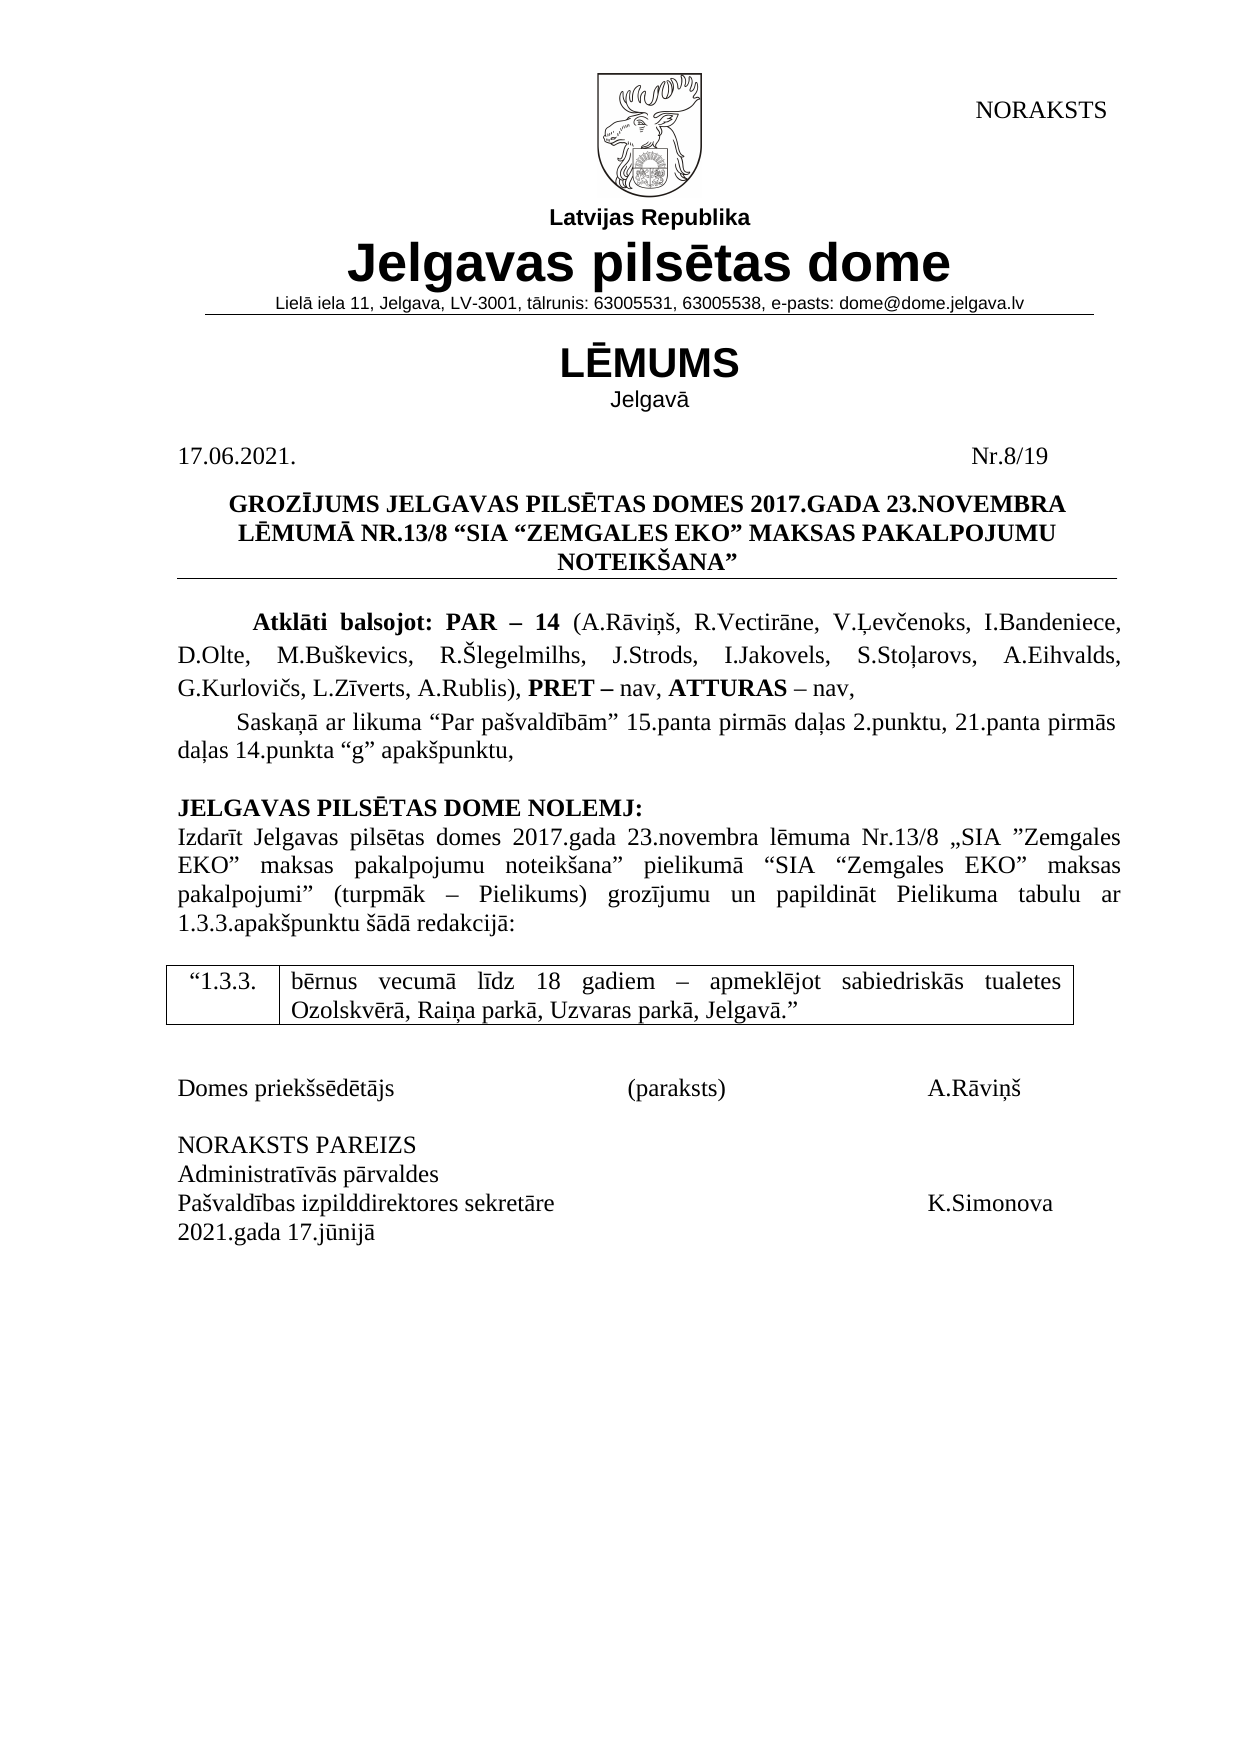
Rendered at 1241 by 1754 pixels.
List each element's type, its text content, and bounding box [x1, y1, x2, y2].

picture [597, 73, 702, 198]
table_header 17.06.2021. [166, 441, 960, 470]
text GROZĪJUMS JELGAVAS PILSĒTAS DOMES 2017.GADA 23.NOVEMBRA LĒMUMĀ NR.13/8 “SIA “ZEMGALES EKO” MAKSAS PAKALPOJUMU NOTEIKŠANA” [177, 489, 1117, 578]
text 2021.gada 17.jūnijā [177, 1217, 1122, 1245]
table_header “1.3.3. [167, 966, 279, 1024]
text Saskaņā ar likuma “Par pašvaldībām” 15.panta pirmās daļas 2.punktu, 21.panta pirmās daļas 14.punkta “g” apakšpunktu, [177, 707, 1117, 764]
text Atklāti balsojot: PAR – 14 (A.Rāviņš, R.Vectirāne, V.Ļevčenoks, I.Bandeniece, D.Olte, M.Buškevics, R.Šlegelmilhs, J.Strods, I.Jakovels, S.Stoļarovs, A.Eihvalds, G.Kurlovičs, L.Zīverts, A.Rublis), PRET – nav, ATTURAS – nav, [177, 607, 1122, 702]
table_header Nr.8/19 [960, 441, 1078, 470]
text Domes priekšsēdētājs (paraksts) A.Rāviņš [177, 1073, 1122, 1102]
table_header bērnus vecumā līdz 18 gadiem – apmeklējot sabiedriskās tualetes Ozolskvērā, Raiņa parkā, Uzvaras parkā, Jelgavā.” [280, 966, 1073, 1024]
text JELGAVAS PILSĒTAS DOME NOLEMJ: [177, 793, 1117, 822]
text Pašvaldības izpilddirektores sekretāre K.Simonova [177, 1188, 1122, 1217]
text Izdarīt Jelgavas pilsētas domes 2017.gada 23.novembra lēmuma Nr.13/8 „SIA ”Zemgales EKO” maksas pakalpojumu noteikšana” pielikumā “SIA “Zemgales EKO” maksas pakalpojumi” (turpmāk – Pielikums) grozījumu un papildināt Pielikuma tabulu ar 1.3.3.apakšpunktu šādā redakcijā: [177, 822, 1122, 937]
text NORAKSTS PAREIZS [177, 1130, 1122, 1159]
text Administratīvās pārvaldes [177, 1159, 1122, 1188]
